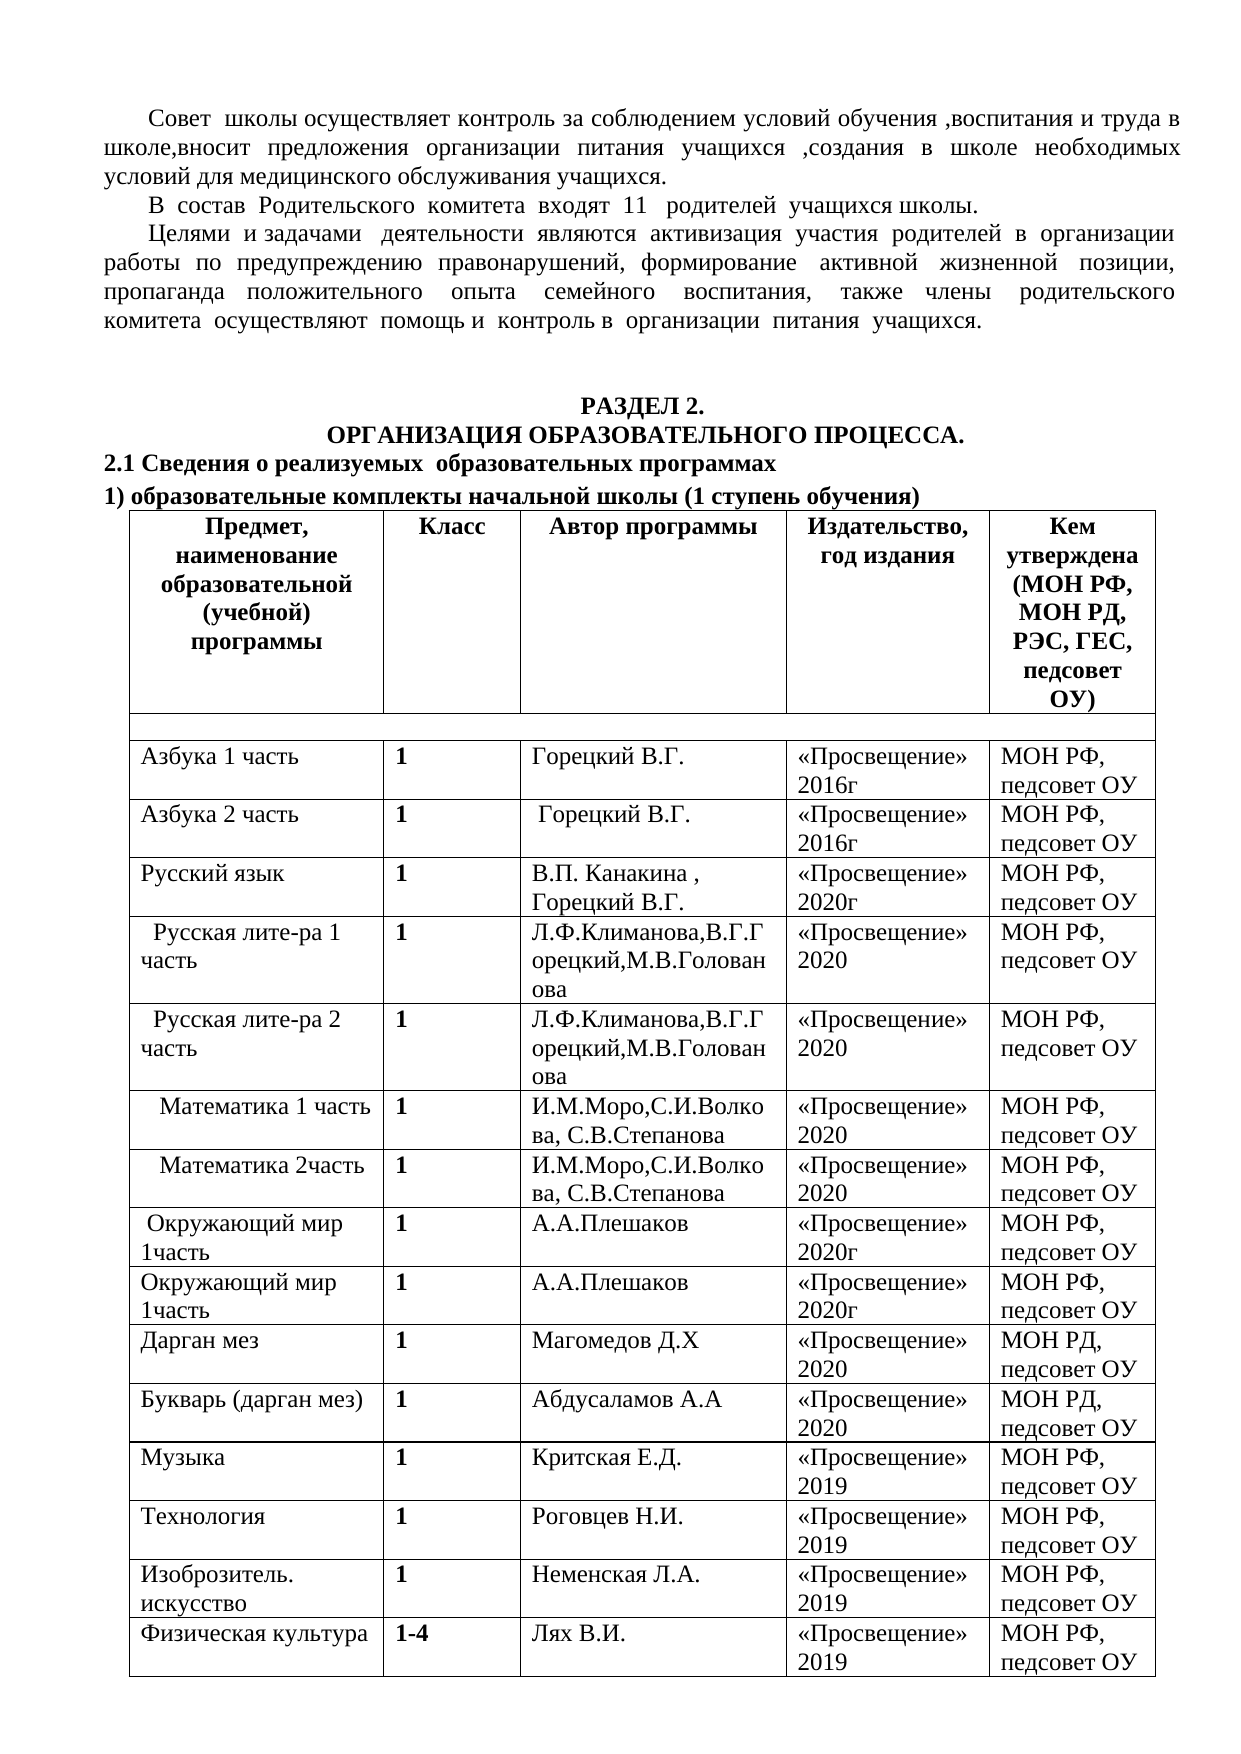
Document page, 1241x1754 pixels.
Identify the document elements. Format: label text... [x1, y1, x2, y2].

text РАЗДЕЛ 2. [103, 391, 1181, 420]
table_cell Горецкий В.Г. [521, 741, 786, 798]
table_cell «Просвещение» 2020г [787, 1208, 989, 1266]
table_cell Букварь (дарган мез) [130, 1384, 383, 1441]
table_cell Физическая культура [130, 1618, 383, 1676]
table_cell Окружающий мир 1часть [130, 1208, 383, 1266]
table_cell А.А.Плешаков [521, 1208, 786, 1266]
table_cell 1 [384, 1384, 520, 1441]
table_cell 1 [384, 1443, 520, 1500]
table_cell А.А.Плешаков [521, 1267, 786, 1324]
table_cell «Просвещение»2020 [787, 1384, 989, 1441]
table_cell Л.Ф.Климанова,В.Г.Горецкий,М.В.Голованова [521, 917, 786, 1003]
table_cell 1 [384, 1325, 520, 1383]
table_cell «Просвещение» 2019 [787, 1501, 989, 1558]
table_cell И.М.Моро,С.И.Волкова, С.В.Степанова [521, 1091, 786, 1149]
table_cell 1 [384, 858, 520, 916]
table_cell «Просвещение» 2020г [787, 858, 989, 916]
table_cell Дарган мез [130, 1325, 383, 1383]
table_cell 1-4 [384, 1618, 520, 1676]
table_cell 1 [384, 741, 520, 798]
table_cell МОН РФ, педсовет ОУ [990, 1150, 1155, 1207]
table_cell Математика 2часть [130, 1150, 383, 1207]
table_cell МОН РФ, педсовет ОУ [990, 800, 1155, 857]
table_cell «Просвещение» 2020 [787, 917, 989, 1003]
table_cell Неменская Л.А. [521, 1560, 786, 1617]
table_cell [130, 714, 1155, 740]
table_cell «Просвещение» 2019 [787, 1618, 989, 1676]
table_cell 1 [384, 1560, 520, 1617]
table_cell «Просвещение» 2020 [787, 1150, 989, 1207]
table_cell МОН РФ, педсовет ОУ [990, 1618, 1155, 1676]
table_cell Абдусаламов А.А [521, 1384, 786, 1441]
table_cell «Просвещение» 2016г [787, 800, 989, 857]
table_cell Лях В.И. [521, 1618, 786, 1676]
table_cell МОН РД, педсовет ОУ [990, 1384, 1155, 1441]
table_cell Русская лите-ра 1 часть [130, 917, 383, 1003]
text Целями и задачами деятельности являются активизация участия родителей в организации работы по предупреждению правонарушений, формирование активной жизненной позиции, пропаганда положительного опыта семейного воспитания, также члены родительского комитета осуществляют помощь и контроль в организации питания учащихся. [103, 218, 1181, 333]
table_cell 1 [384, 1004, 520, 1090]
text ОРГАНИЗАЦИЯ ОБРАЗОВАТЕЛЬНОГО ПРОЦЕССА. [103, 420, 1181, 448]
table_cell МОН РФ, педсовет ОУ [990, 1208, 1155, 1266]
table_cell Горецкий В.Г. [521, 800, 786, 857]
table_cell МОН РФ, педсовет ОУ [990, 741, 1155, 798]
table_cell 1 [384, 800, 520, 857]
table_cell МОН РД, педсовет ОУ [990, 1325, 1155, 1383]
table_cell «Просвещение»2019 [787, 1443, 989, 1500]
text 2.1 Сведения о реализуемых образовательных программах [103, 448, 1181, 477]
table_cell МОН РФ, педсовет ОУ [990, 917, 1155, 1003]
table_cell Критская Е.Д. [521, 1443, 786, 1500]
table_cell «Просвещение» 2020 [787, 1004, 989, 1090]
table_cell 1 [384, 1150, 520, 1207]
text 1) образовательные комплекты начальной школы (1 ступень обучения) [103, 481, 1181, 510]
table_cell Азбука 1 часть [130, 741, 383, 798]
table_cell Окружающий мир 1часть [130, 1267, 383, 1324]
table_cell 1 [384, 1208, 520, 1266]
table_header Кем утверждена (МОН РФ, МОН РД, РЭС, ГЕС, педсовет ОУ) [990, 511, 1155, 712]
table_cell Л.Ф.Климанова,В.Г.Горецкий,М.В.Голованова [521, 1004, 786, 1090]
table_cell «Просвещение»2020 [787, 1325, 989, 1383]
table_cell 1 [384, 1091, 520, 1149]
table_cell В.П. Канакина , Горецкий В.Г. [521, 858, 786, 916]
table_cell МОН РФ, педсовет ОУ [990, 1267, 1155, 1324]
table_cell Азбука 2 часть [130, 800, 383, 857]
table_cell 1 [384, 1501, 520, 1558]
table_header Класс [384, 511, 520, 712]
table_cell Технология [130, 1501, 383, 1558]
table_cell Русский язык [130, 858, 383, 916]
table_cell 1 [384, 1267, 520, 1324]
table_cell МОН РФ, педсовет ОУ [990, 1091, 1155, 1149]
table_cell «Просвещение» 2020 [787, 1091, 989, 1149]
table_cell «Просвещение»2020г [787, 1267, 989, 1324]
table_cell «Просвещение» 2016г [787, 741, 989, 798]
table_cell 1 [384, 917, 520, 1003]
table_header Предмет, наименование образовательной (учебной) программы [130, 511, 383, 712]
table_cell МОН РФ, педсовет ОУ [990, 1443, 1155, 1500]
table_cell МОН РФ, педсовет ОУ [990, 858, 1155, 916]
table_cell МОН РФ, педсовет ОУ [990, 1501, 1155, 1558]
table_cell Изоброзитель. искусство [130, 1560, 383, 1617]
table_cell Музыка [130, 1443, 383, 1500]
table_cell Русская лите-ра 2 часть [130, 1004, 383, 1090]
text В состав Родительского комитета входят 11 родителей учащихся школы. [103, 190, 1181, 218]
table_cell Магомедов Д.Х [521, 1325, 786, 1383]
table_cell МОН РФ, педсовет ОУ [990, 1004, 1155, 1090]
table_cell Роговцев Н.И. [521, 1501, 786, 1558]
table_cell МОН РФ, педсовет ОУ [990, 1560, 1155, 1617]
table_header Издательство, год издания [787, 511, 989, 712]
text Совет школы осуществляет контроль за соблюдением условий обучения ,воспитания и труда в школе,вносит предложения организации питания учащихся ,создания в школе необходимых условий для медицинского обслуживания учащихся. [103, 103, 1181, 190]
table_cell «Просвещение» 2019 [787, 1560, 989, 1617]
table_header Автор программы [521, 511, 786, 712]
table_cell И.М.Моро,С.И.Волкова, С.В.Степанова [521, 1150, 786, 1207]
table_cell Математика 1 часть [130, 1091, 383, 1149]
